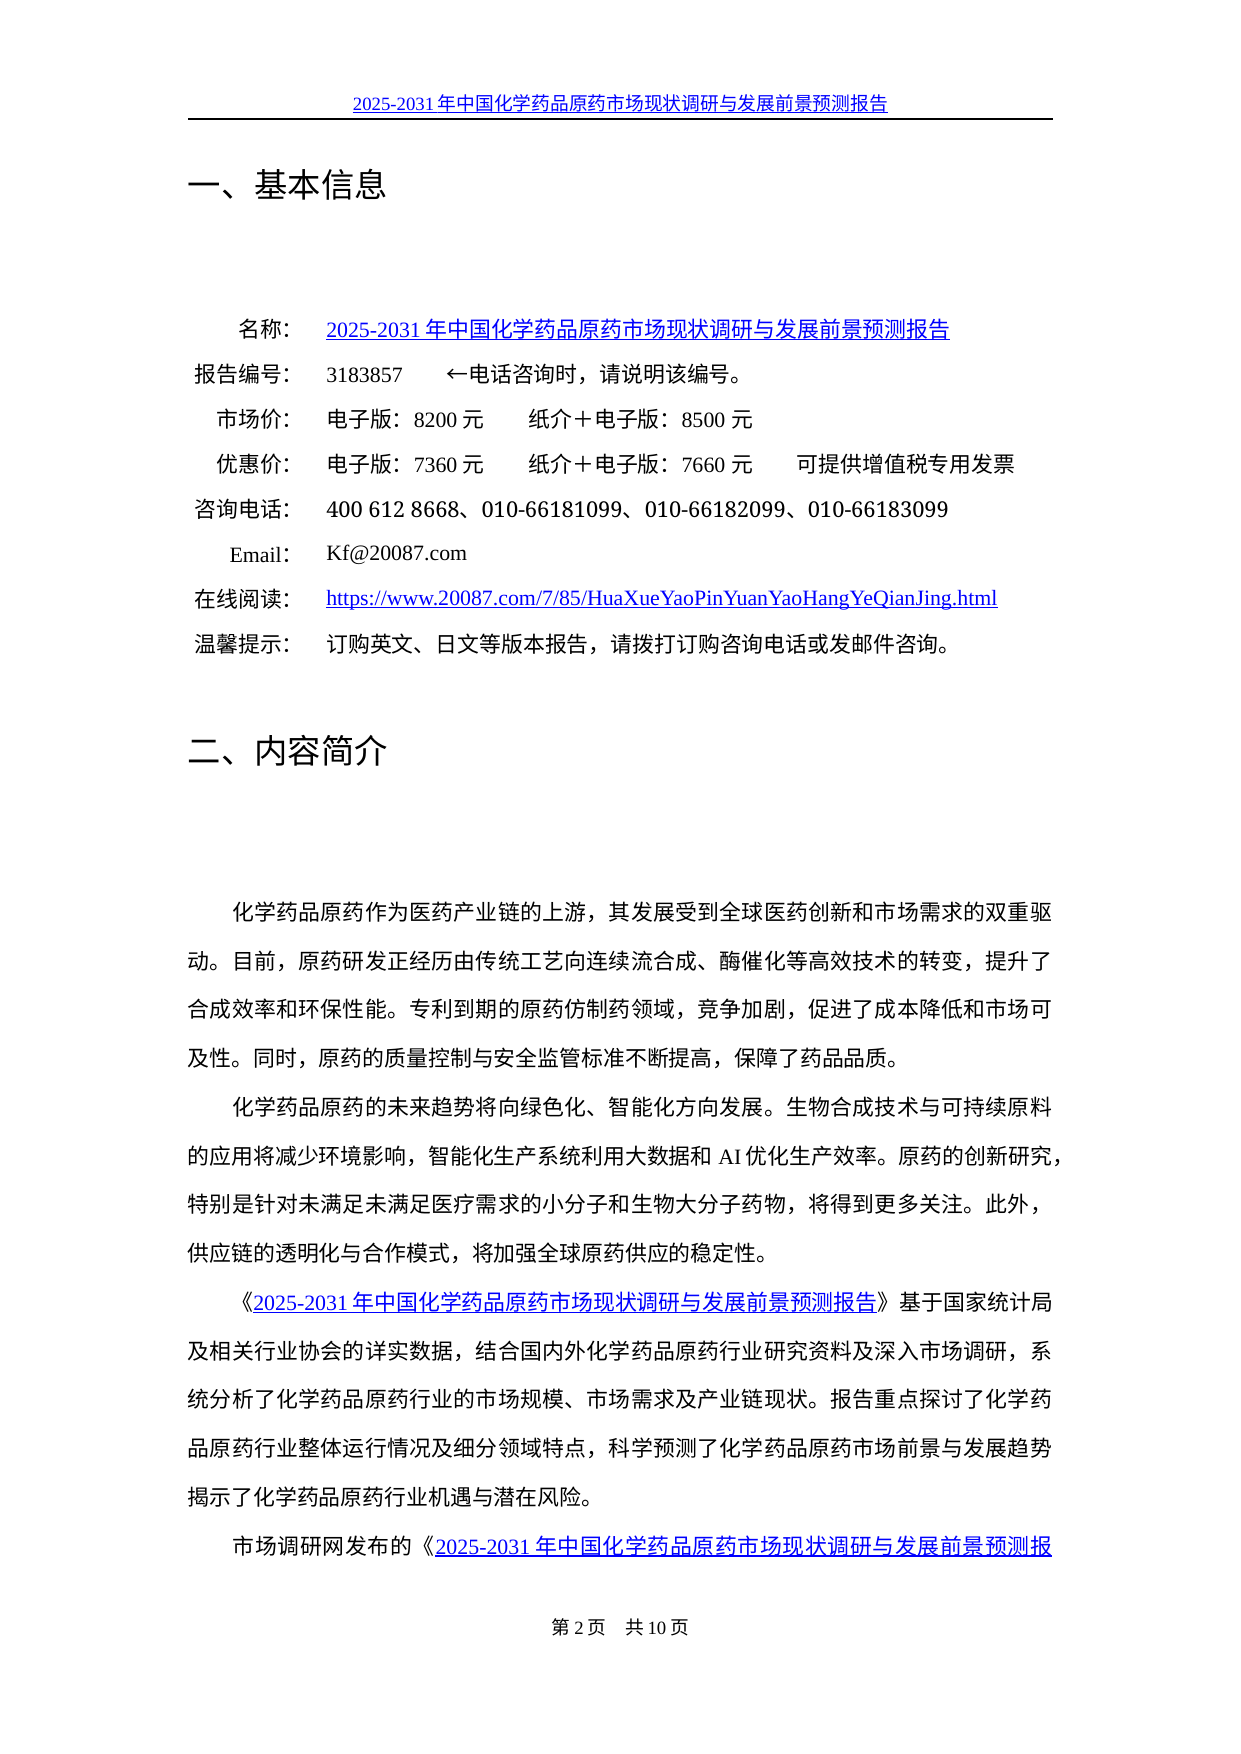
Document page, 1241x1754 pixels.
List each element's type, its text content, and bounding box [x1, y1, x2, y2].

table_cell 温馨提示： [167, 627, 315, 672]
table_cell 400 612 8668、010-66181099、010-66182099、010-66183099 [315, 492, 1073, 537]
table_cell 3183857 ←电话咨询时，请说明该编号。 [315, 357, 1073, 402]
title 一、基本信息 [187, 150, 1053, 215]
table_cell 优惠价： [167, 447, 315, 492]
table_cell 电子版：8200 元 纸介＋电子版：8500 元 [315, 402, 1073, 447]
title 二、内容简介 [187, 717, 1053, 782]
table_cell 订购英文、日文等版本报告，请拨打订购咨询电话或发邮件咨询。 [315, 627, 1073, 672]
table_cell 在线阅读： [167, 582, 315, 627]
table_cell 咨询电话： [167, 492, 315, 537]
table_cell 电子版：7360 元 纸介＋电子版：7660 元 可提供增值税专用发票 [315, 447, 1073, 492]
table_header 名称： [167, 312, 315, 357]
table_header 2025-2031年中国化学药品原药市场现状调研与发展前景预测报告 [315, 312, 1073, 357]
table_cell 市场价： [167, 402, 315, 447]
table_cell [315, 582, 1073, 627]
table_cell 报告编号： [167, 357, 315, 402]
table_cell Email： [167, 537, 315, 582]
table_cell Kf@20087.com [315, 537, 1073, 582]
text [187, 894, 1053, 1561]
